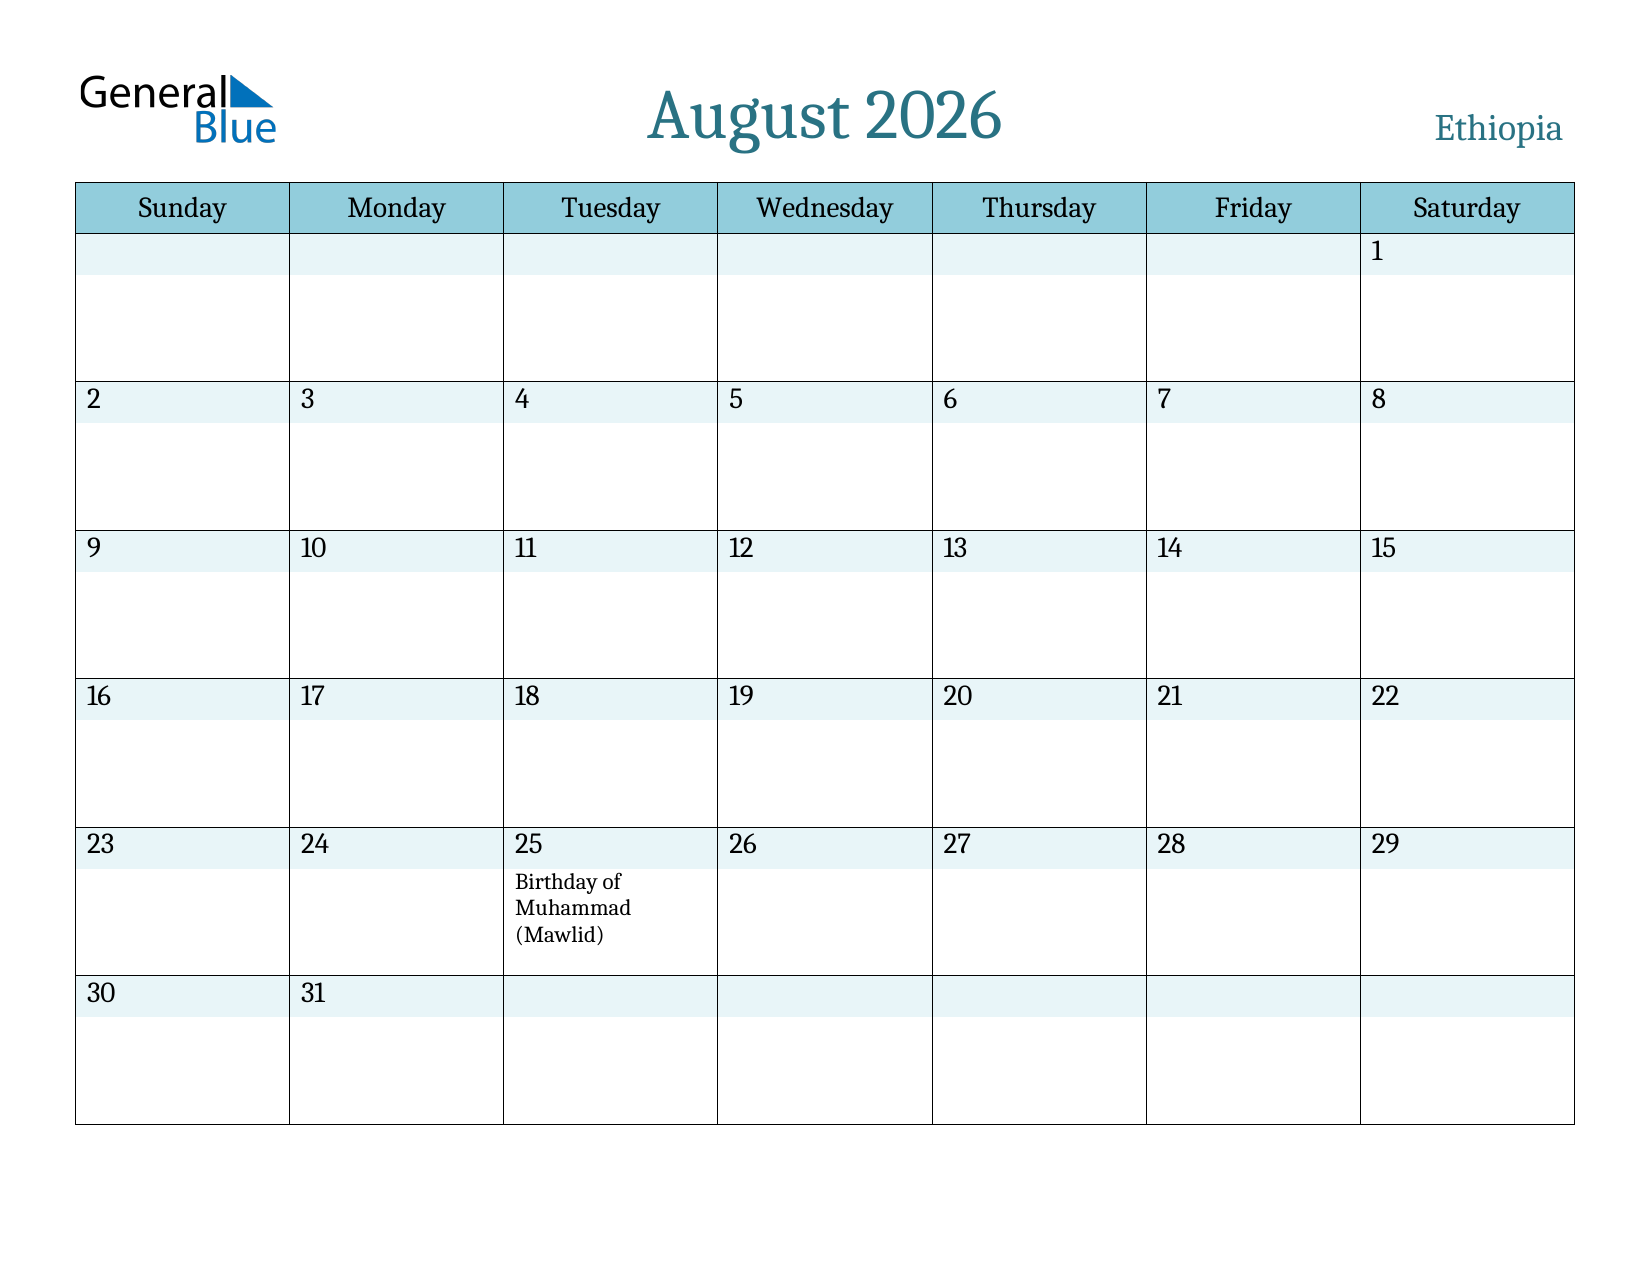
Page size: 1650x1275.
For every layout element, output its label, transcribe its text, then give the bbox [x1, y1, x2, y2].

table_cell 26 [718, 828, 932, 869]
table_cell [718, 1017, 932, 1123]
table_cell [1361, 572, 1574, 678]
table_cell Friday [1147, 183, 1360, 233]
table_cell [933, 869, 1146, 975]
table_cell [718, 976, 932, 1017]
table_cell [1361, 275, 1574, 381]
table_cell Monday [290, 183, 503, 233]
table_cell 9 [76, 531, 289, 572]
table_cell [290, 423, 503, 530]
table_cell 5 [718, 382, 932, 423]
table_cell [504, 275, 717, 381]
table_cell [933, 234, 1146, 275]
table_cell Tuesday [504, 183, 717, 233]
table_cell 15 [1361, 531, 1574, 572]
table_cell Thursday [933, 183, 1146, 233]
table_cell [290, 869, 503, 975]
table_cell [290, 720, 503, 827]
table_cell [718, 423, 932, 530]
table_cell 23 [76, 828, 289, 869]
table_cell [76, 234, 289, 275]
table_cell 3 [290, 382, 503, 423]
table_cell [504, 976, 717, 1017]
table_cell [1361, 1017, 1574, 1123]
table_cell [504, 1017, 717, 1123]
table_cell [1361, 869, 1574, 975]
table_cell 12 [718, 531, 932, 572]
table_cell [933, 1017, 1146, 1123]
table_cell 30 [76, 976, 289, 1017]
table_cell 27 [933, 828, 1146, 869]
table_cell [290, 234, 503, 275]
table_cell 21 [1147, 679, 1360, 720]
table_cell 11 [504, 531, 717, 572]
table_cell [1147, 1017, 1360, 1123]
table_cell 22 [1361, 679, 1574, 720]
table_cell [76, 275, 289, 381]
table_cell [1147, 275, 1360, 381]
table_cell Saturday [1361, 183, 1574, 233]
table_cell 17 [290, 679, 503, 720]
table_cell [933, 423, 1146, 530]
table_cell [718, 275, 932, 381]
table_cell [933, 275, 1146, 381]
table_cell [1147, 572, 1360, 678]
table_cell 16 [76, 679, 289, 720]
table_cell [718, 234, 932, 275]
table_cell [504, 234, 717, 275]
table_cell Wednesday [718, 183, 932, 233]
table_cell [1147, 423, 1360, 530]
table_cell [1147, 976, 1360, 1017]
table_cell [76, 423, 289, 530]
table_cell Birthday of Muhammad (Mawlid) [504, 869, 717, 975]
table_cell 29 [1361, 828, 1574, 869]
table_cell [718, 572, 932, 678]
table_cell [1147, 869, 1360, 975]
table_cell [290, 1017, 503, 1123]
table_cell Sunday [76, 183, 289, 233]
table_cell [1361, 976, 1574, 1017]
table_cell 7 [1147, 382, 1360, 423]
table_cell 19 [718, 679, 932, 720]
table_cell [504, 423, 717, 530]
table_cell 31 [290, 976, 503, 1017]
table_cell 2 [76, 382, 289, 423]
table_cell [718, 869, 932, 975]
table_cell [933, 720, 1146, 827]
table_cell 24 [290, 828, 503, 869]
table_header [76, 75, 503, 182]
table_cell 25 [504, 828, 717, 869]
table_cell 8 [1361, 382, 1574, 423]
table_cell [933, 572, 1146, 678]
table_cell 14 [1147, 531, 1360, 572]
table_cell 28 [1147, 828, 1360, 869]
table_header Ethiopia [1146, 75, 1574, 182]
table_header August 2026 [504, 75, 1146, 182]
table_cell [1147, 234, 1360, 275]
table_cell 18 [504, 679, 717, 720]
table_cell [718, 720, 932, 827]
table_cell [1361, 720, 1574, 827]
table_cell 20 [933, 679, 1146, 720]
table_cell 10 [290, 531, 503, 572]
table_cell [76, 1017, 289, 1123]
table_cell [290, 275, 503, 381]
table_cell [290, 572, 503, 678]
table_cell 6 [933, 382, 1146, 423]
table_cell [76, 869, 289, 975]
table_cell [504, 720, 717, 827]
picture [80, 75, 276, 143]
table_cell [1361, 423, 1574, 530]
table_cell [76, 572, 289, 678]
table_cell [1147, 720, 1360, 827]
table_cell 13 [933, 531, 1146, 572]
table_cell [933, 976, 1146, 1017]
table_cell 4 [504, 382, 717, 423]
table_cell 1 [1361, 234, 1574, 275]
table_cell [504, 572, 717, 678]
table_cell [76, 720, 289, 827]
